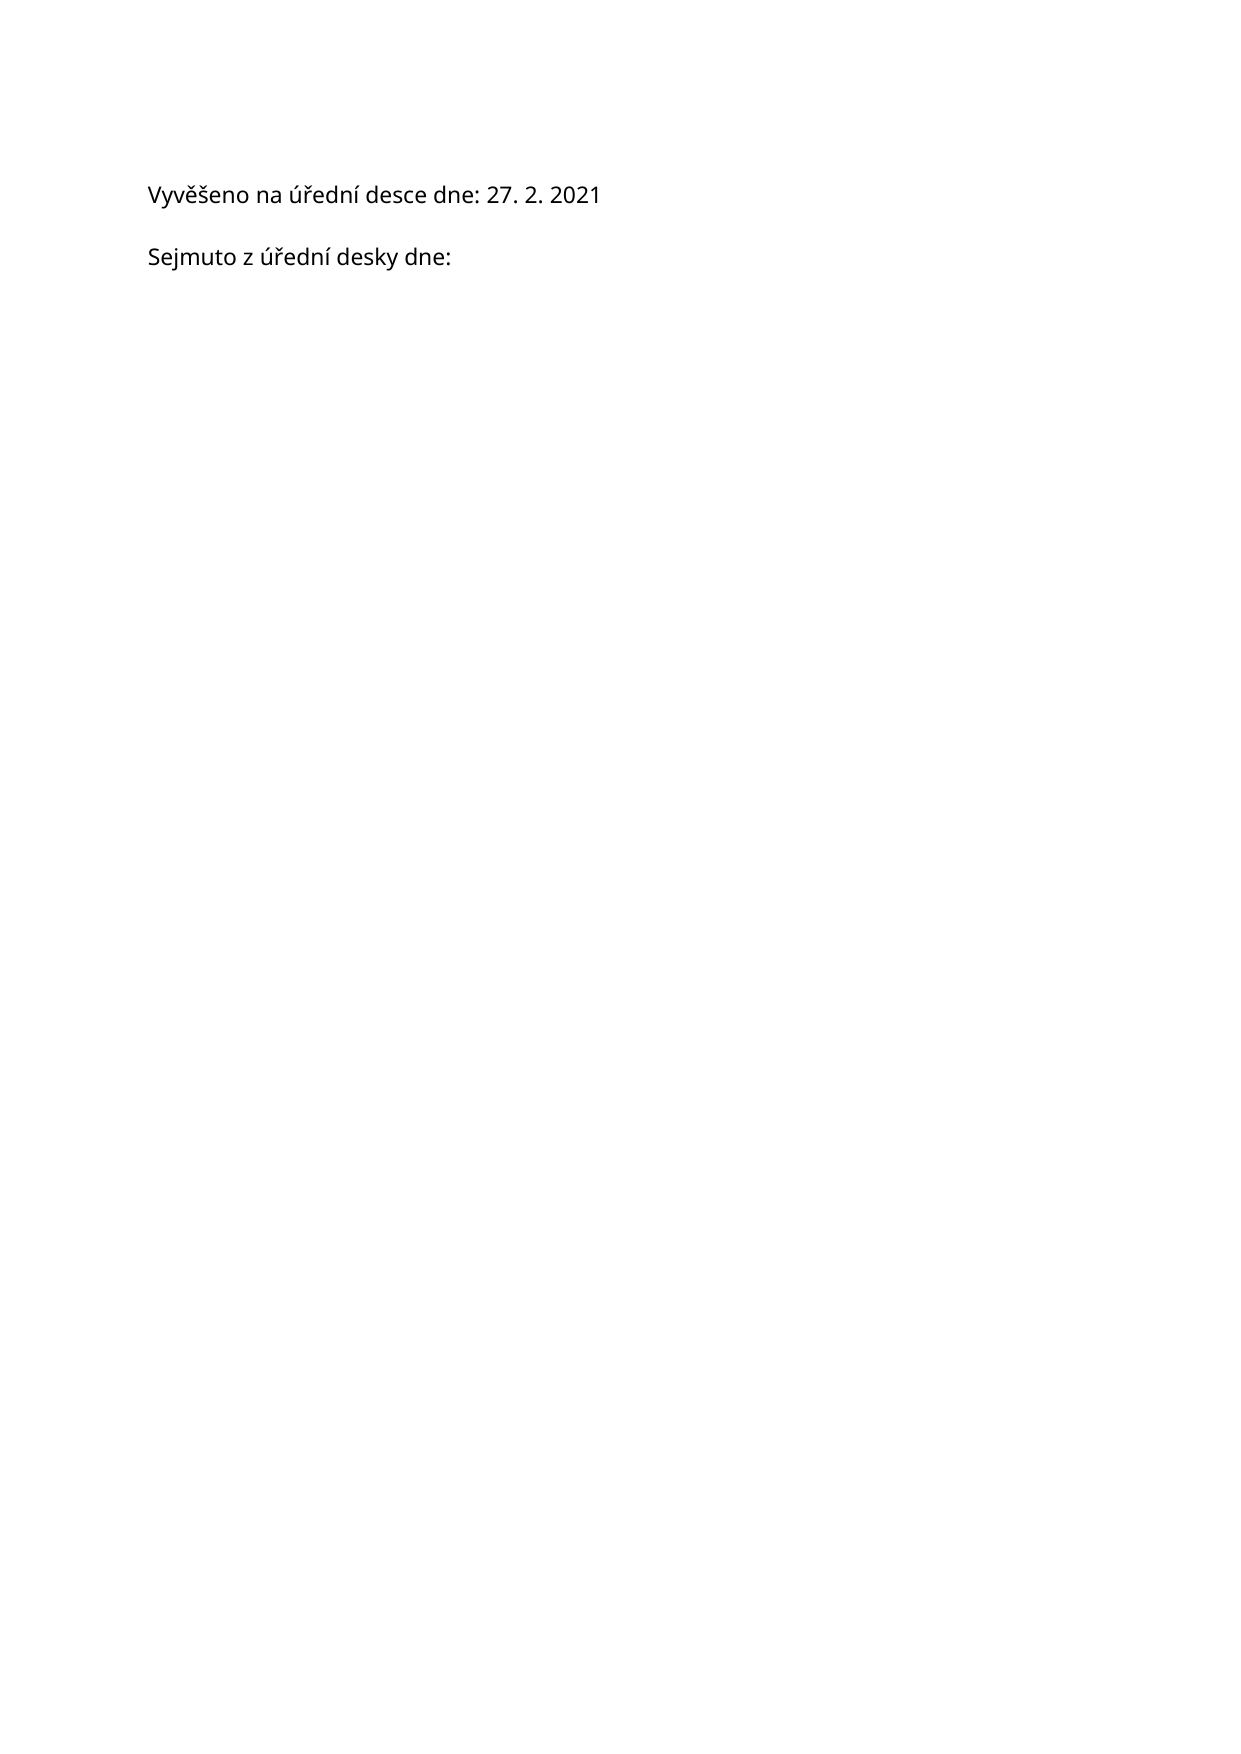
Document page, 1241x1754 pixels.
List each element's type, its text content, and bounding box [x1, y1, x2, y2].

text Sejmuto z úřední desky dne: [148, 241, 1093, 273]
text Vyvěšeno na úřední desce dne: 27. 2. 2021 [148, 179, 1093, 210]
